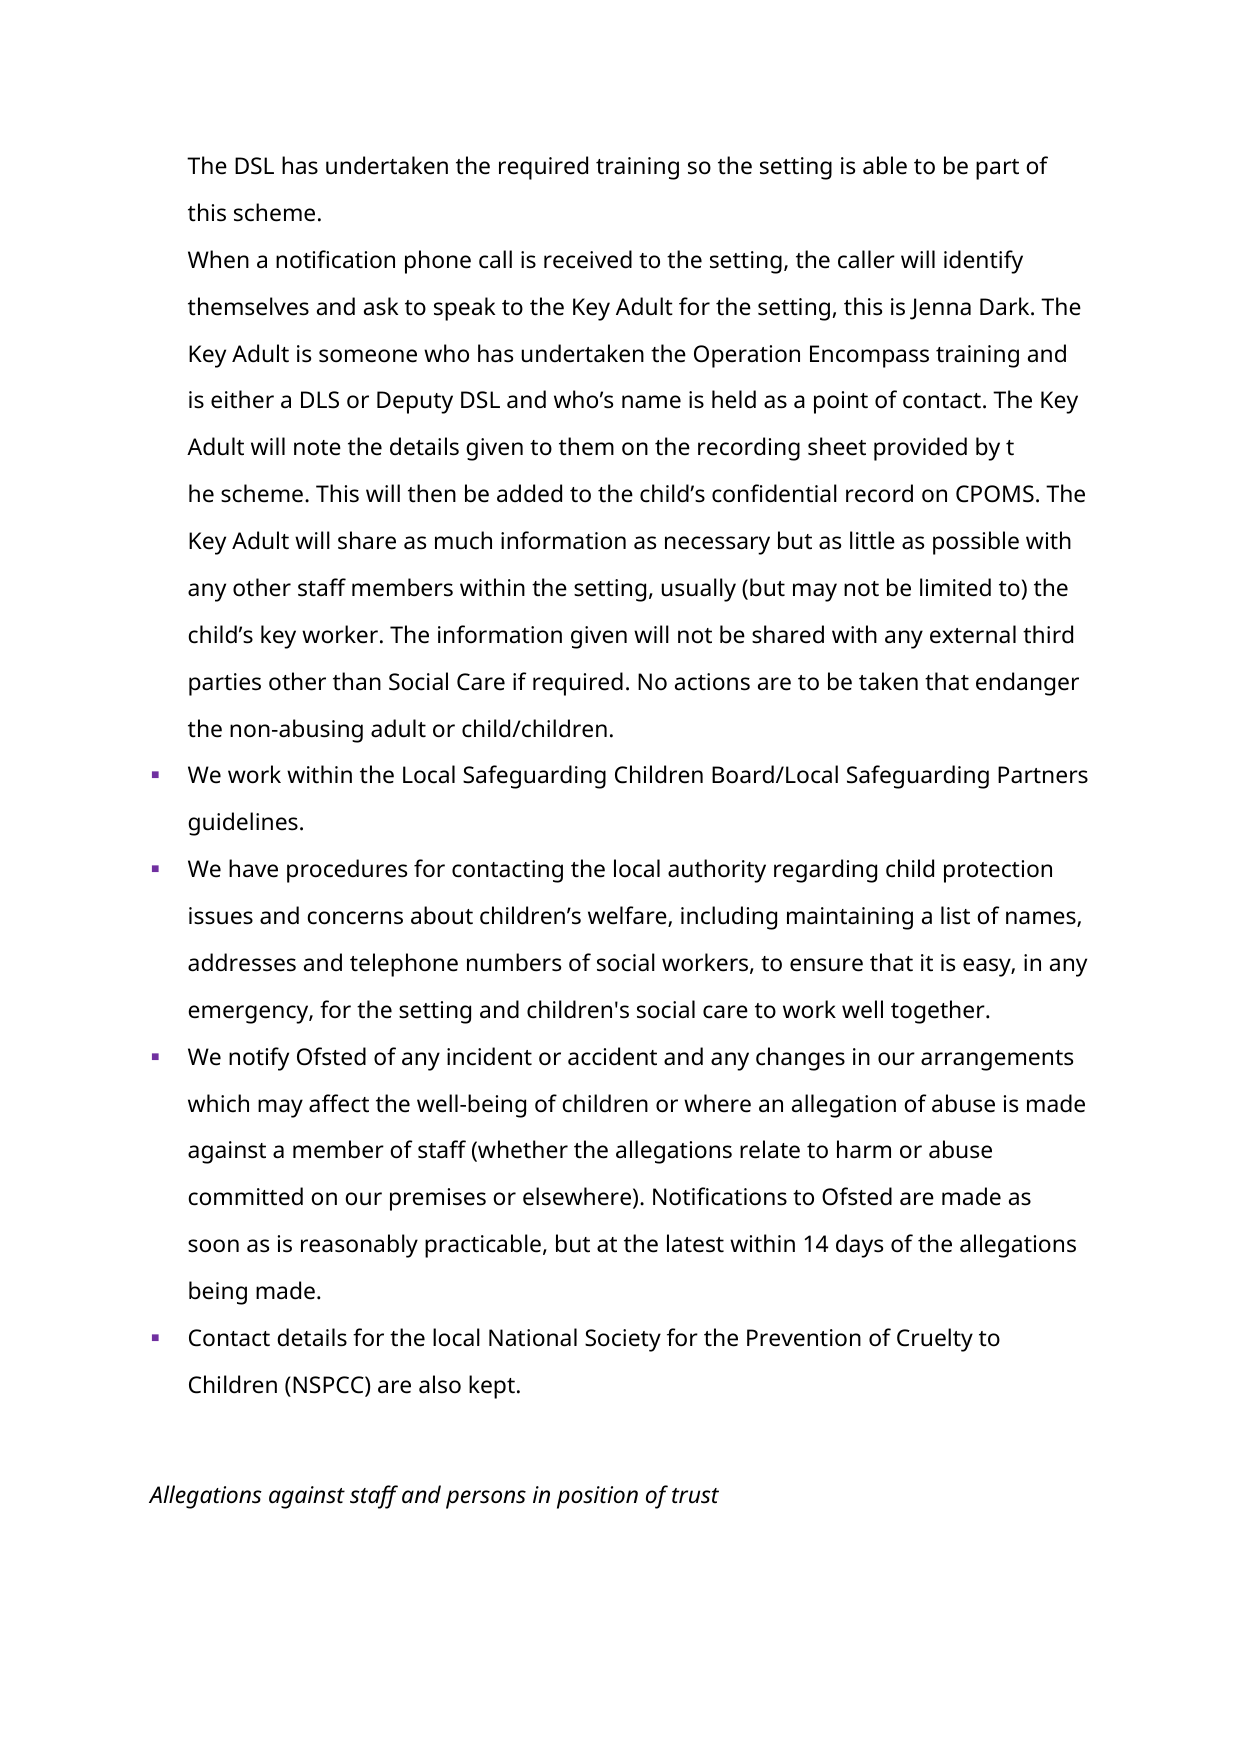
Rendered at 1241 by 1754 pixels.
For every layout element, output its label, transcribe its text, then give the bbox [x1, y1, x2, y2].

list We work within the Local Safeguarding Children Board/Local Safeguarding Partners guidelines. [150, 759, 1090, 837]
text When a notification phone call is received to the setting, the caller will identify themselves and ask to speak to the Key Adult for the setting, this is Jenna Dark. The Key Adult is someone who has undertaken the Operation Encompass training and is either a DLS or Deputy DSL and who’s name is held as a point of contact. The Key Adult will note the details given to them on the recording sheet provided by t [187, 244, 1090, 462]
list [150, 150, 1090, 228]
list We notify Ofsted of any incident or accident and any changes in our arrangements which may affect the well-being of children or where an allegation of abuse is made against a member of staff (whether the allegations relate to harm or abuse committed on our premises or elsewhere). Notifications to Ofsted are made as soon as is reasonably practicable, but at the latest within 14 days of the allegations being made. [150, 1041, 1090, 1306]
list We have procedures for contacting the local authority regarding child protection issues and concerns about children’s welfare, including maintaining a list of names, addresses and telephone numbers of social workers, to ensure that it is easy, in any emergency, for the setting and children's social care to work well together. [150, 853, 1090, 1025]
text he scheme. This will then be added to the child’s confidential record on CPOMS. The Key Adult will share as much information as necessary but as little as possible with any other staff members within the setting, usually (but may not be limited to) the child’s key worker. The information given will not be shared with any external third parties other than Social Care if required. No actions are to be taken that endanger the non-abusing adult or child/children. [187, 478, 1090, 744]
list Contact details for the local National Society for the Prevention of Cruelty to Children (NSPCC) are also kept. [150, 1322, 1090, 1400]
text Allegations against staff and persons in position of trust [150, 1479, 1090, 1510]
